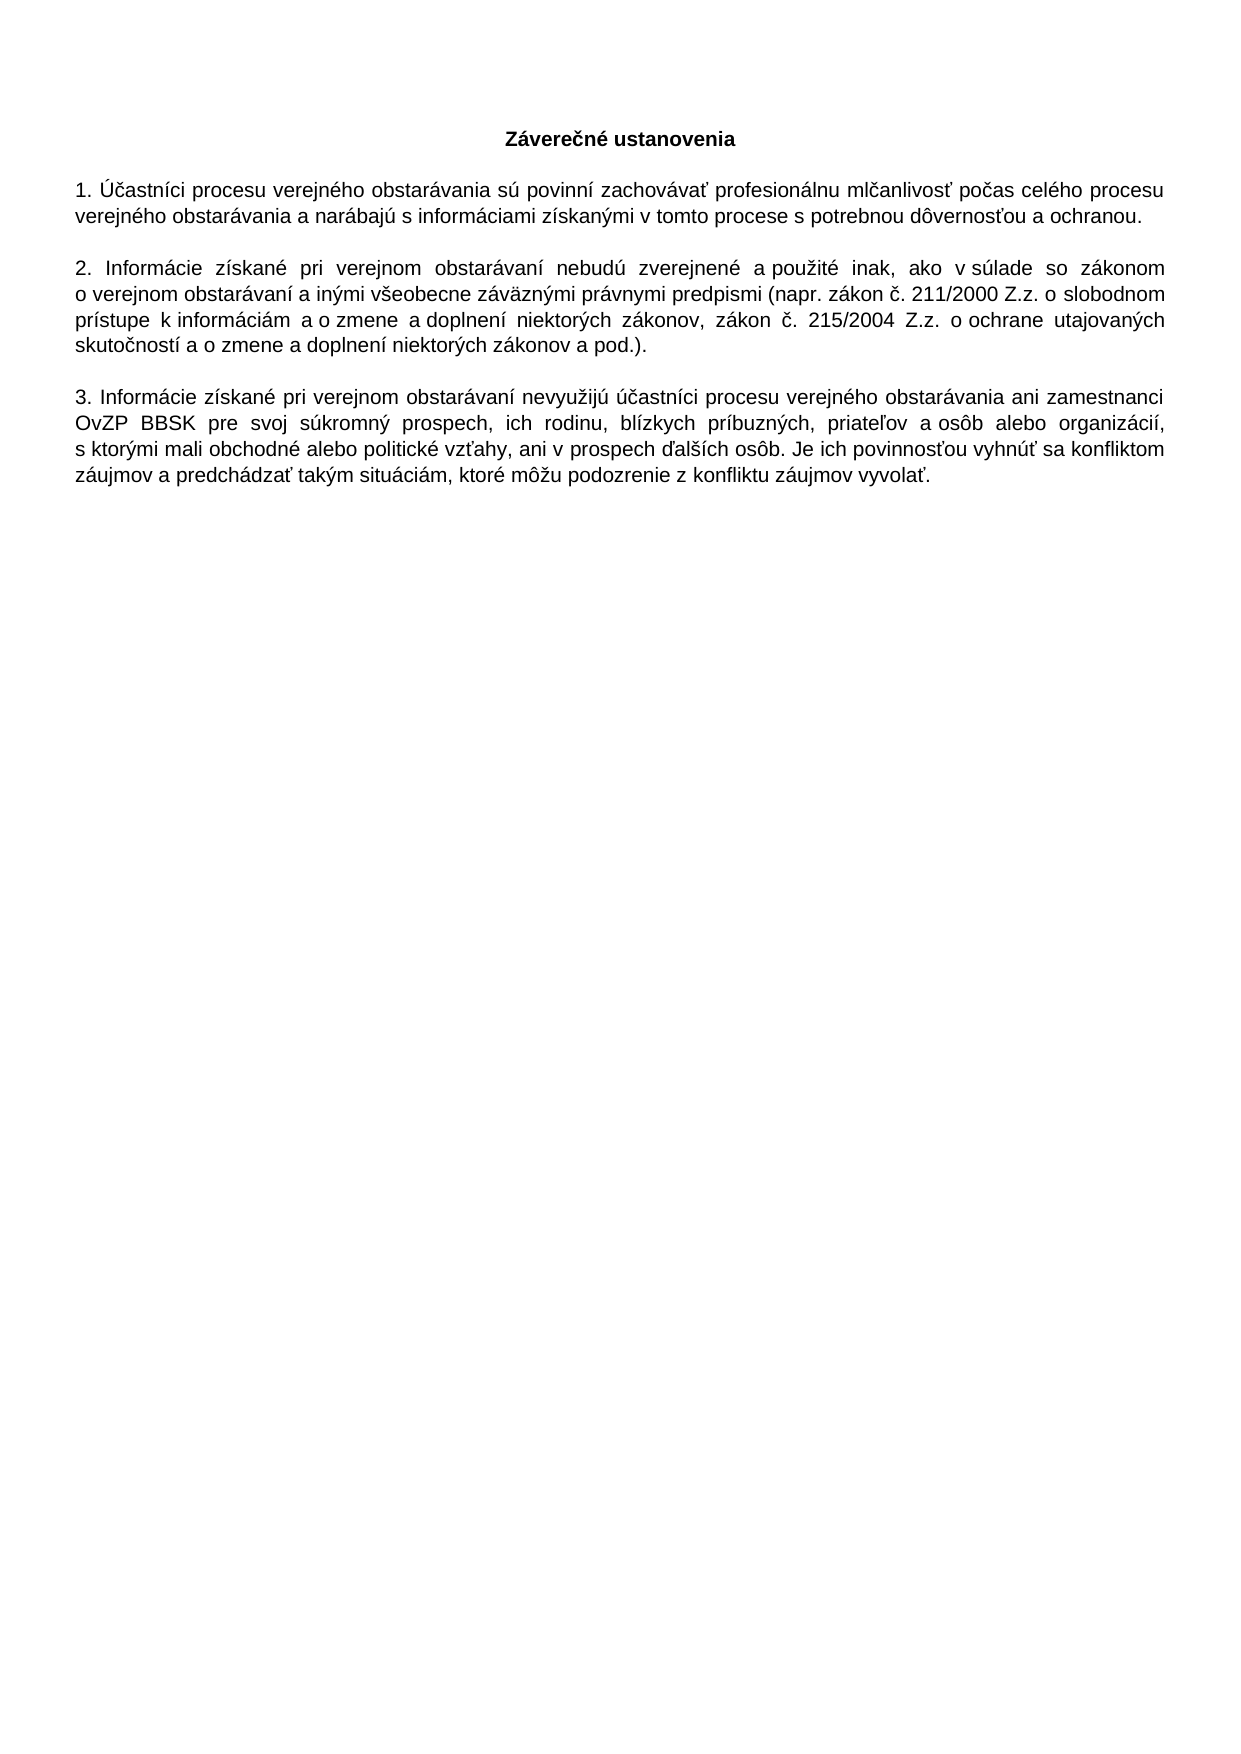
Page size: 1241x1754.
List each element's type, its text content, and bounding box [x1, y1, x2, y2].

text 2. Informácie získané pri verejnom obstarávaní nebudú zverejnené a použité inak, ako v súlade so zákonom o verejnom obstarávaní a inými všeobecne záväznými právnymi predpismi (napr. zákon č. 211/2000 Z.z. o slobodnom prístupe k informáciám a o zmene a doplnení niektorých zákonov, zákon č. 215/2004 Z.z. o ochrane utajovaných skutočností a o zmene a doplnení niektorých zákonov a pod.). [75, 256, 1165, 357]
text 1. Účastníci procesu verejného obstarávania sú povinní zachovávať profesionálnu mlčanlivosť počas celého procesu verejného obstarávania a narábajú s informáciami získanými v tomto procese s potrebnou dôvernosťou a ochranou. [75, 178, 1165, 228]
text Záverečné ustanovenia [75, 127, 1165, 151]
text 3. Informácie získané pri verejnom obstarávaní nevyužijú účastníci procesu verejného obstarávania ani zamestnanci OvZP BBSK pre svoj súkromný prospech, ich rodinu, blízkych príbuzných, priateľov a osôb alebo organizácií, s ktorými mali obchodné alebo politické vzťahy, ani v prospech ďalších osôb. Je ich povinnosťou vyhnúť sa konfliktom záujmov a predchádzať takým situáciám, ktoré môžu podozrenie z konfliktu záujmov vyvolať. [75, 385, 1165, 486]
